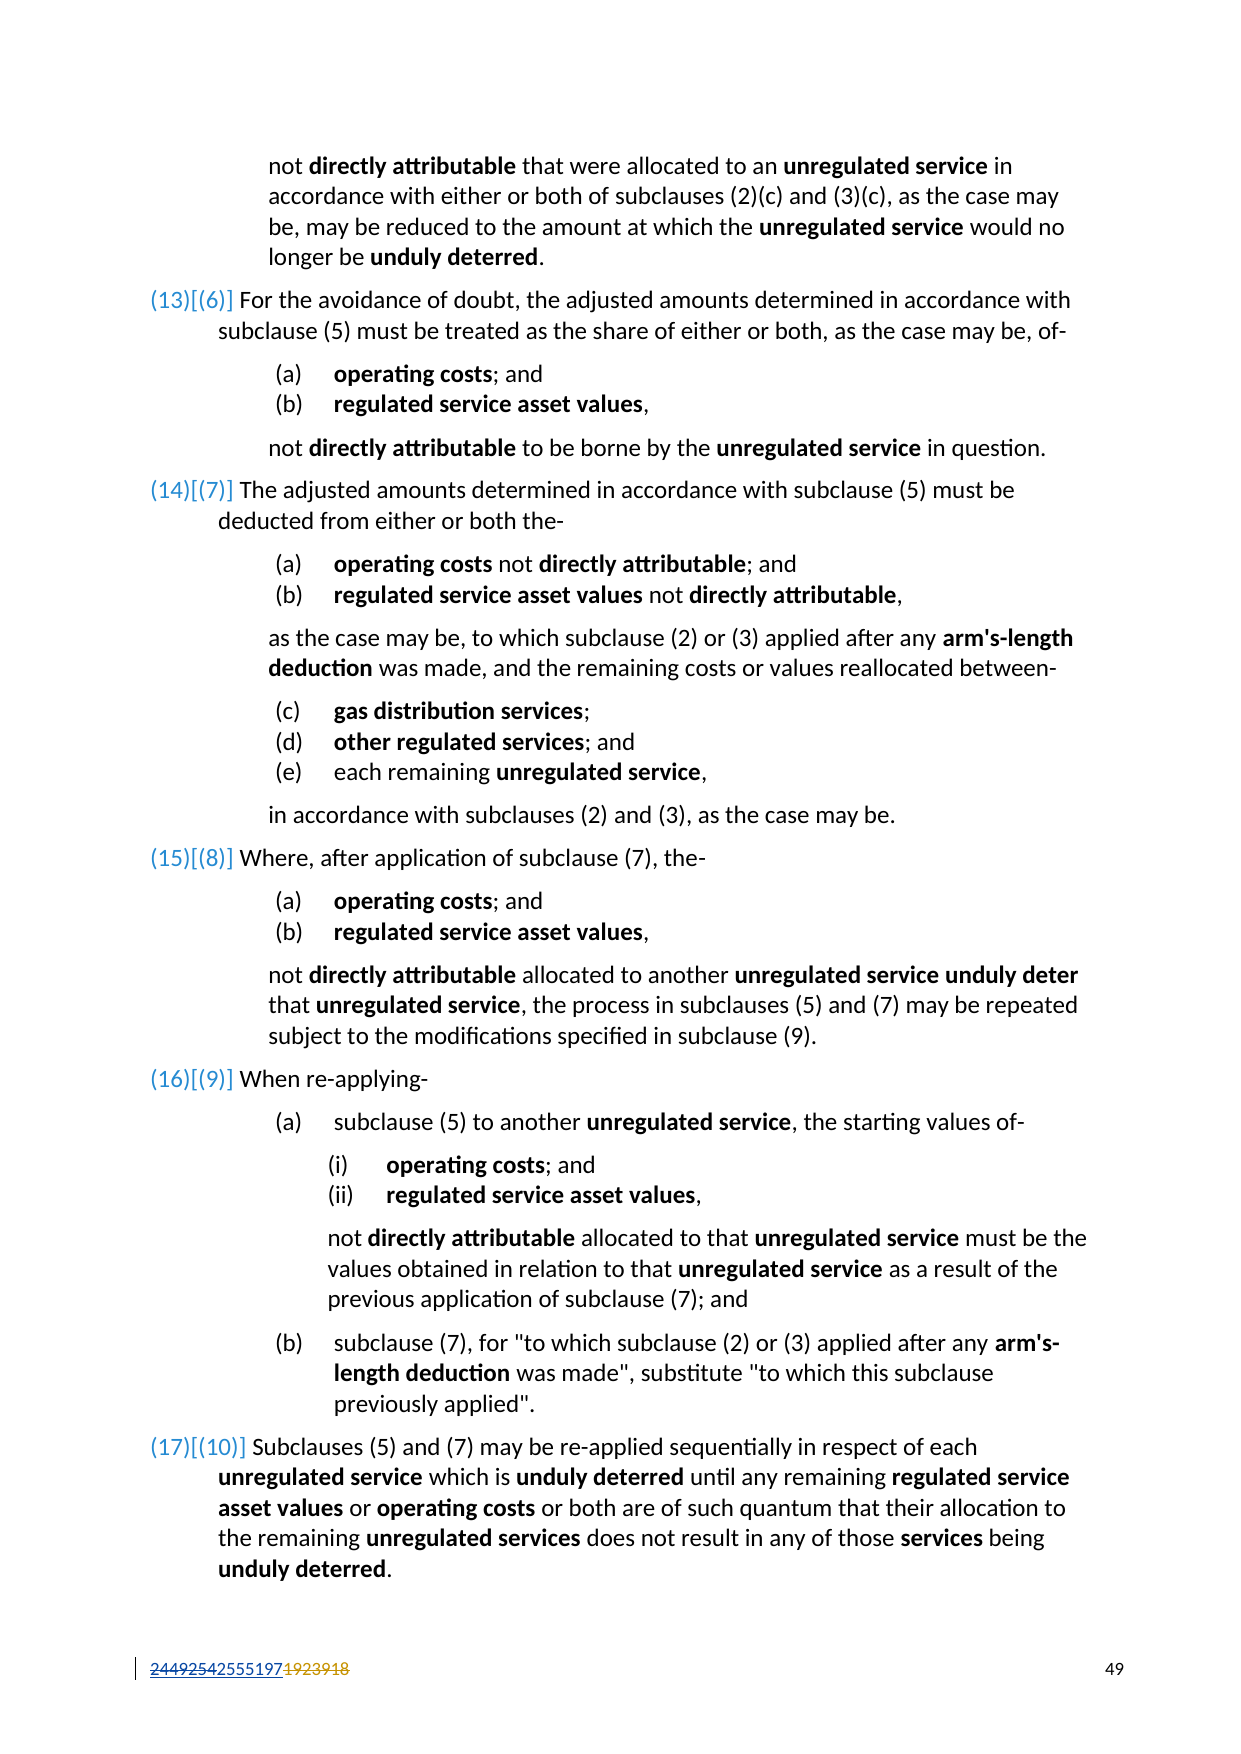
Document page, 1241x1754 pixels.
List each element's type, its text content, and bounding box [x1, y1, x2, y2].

text in accordance with subclauses (2) and (3), as the case may be. [268, 799, 1090, 830]
subtitle Subclauses (5) and (7) may be re-applied sequentially in respect of each unregulated service which is unduly deterred until any remaining regulated service asset values or operating costs or both are of such quantum that their allocation to the remaining unregulated services does not result in any of those services being unduly deterred. [150, 1431, 1090, 1583]
subtitle other regulated services; and [275, 726, 1090, 756]
subtitle regulated service asset values, [275, 916, 1090, 946]
subtitle subclause (7), for "to which subclause (2) or (3) applied after any arm's-length deduction was made", substitute "to which this subclause previously applied". [275, 1327, 1090, 1418]
subtitle For the avoidance of doubt, the adjusted amounts determined in accordance with subclause (5) must be treated as the share of either or both, as the case may be, of- [150, 284, 1090, 346]
subtitle operating costs; and [275, 885, 1090, 916]
text as the case may be, to which subclause (2) or (3) applied after any arm's-length deduction was made, and the remaining costs or values reallocated between- [268, 622, 1090, 683]
subtitle The adjusted amounts determined in accordance with subclause (5) must be deducted from either or both the- [150, 475, 1090, 536]
subtitle gas distribution services; [275, 695, 1090, 726]
text not directly attributable allocated to that unregulated service must be the values obtained in relation to that unregulated service as a result of the previous application of subclause (7); and [327, 1223, 1090, 1314]
text not directly attributable that were allocated to an unregulated service in accordance with either or both of subclauses (2)(c) and (3)(c), as the case may be, may be reduced to the amount at which the unregulated service would no longer be unduly deterred. [268, 150, 1090, 272]
subtitle regulated service asset values, [327, 1179, 1090, 1210]
subtitle operating costs not directly attributable; and [275, 548, 1090, 579]
text not directly attributable allocated to another unregulated service unduly deter that unregulated service, the process in subclauses (5) and (7) may be repeated subject to the modifications specified in subclause (9). [268, 959, 1090, 1051]
subtitle Where, after application of subclause (7), the- [150, 842, 1090, 873]
subtitle operating costs; and [327, 1149, 1090, 1179]
subtitle subclause (5) to another unregulated service, the starting values of- [275, 1106, 1090, 1137]
text not directly attributable to be borne by the unregulated service in question. [268, 432, 1090, 462]
subtitle operating costs; and [275, 358, 1090, 389]
subtitle each remaining unregulated service, [275, 756, 1090, 787]
subtitle regulated service asset values, [275, 389, 1090, 419]
subtitle When re-applying- [150, 1063, 1090, 1093]
subtitle regulated service asset values not directly attributable, [275, 579, 1090, 609]
